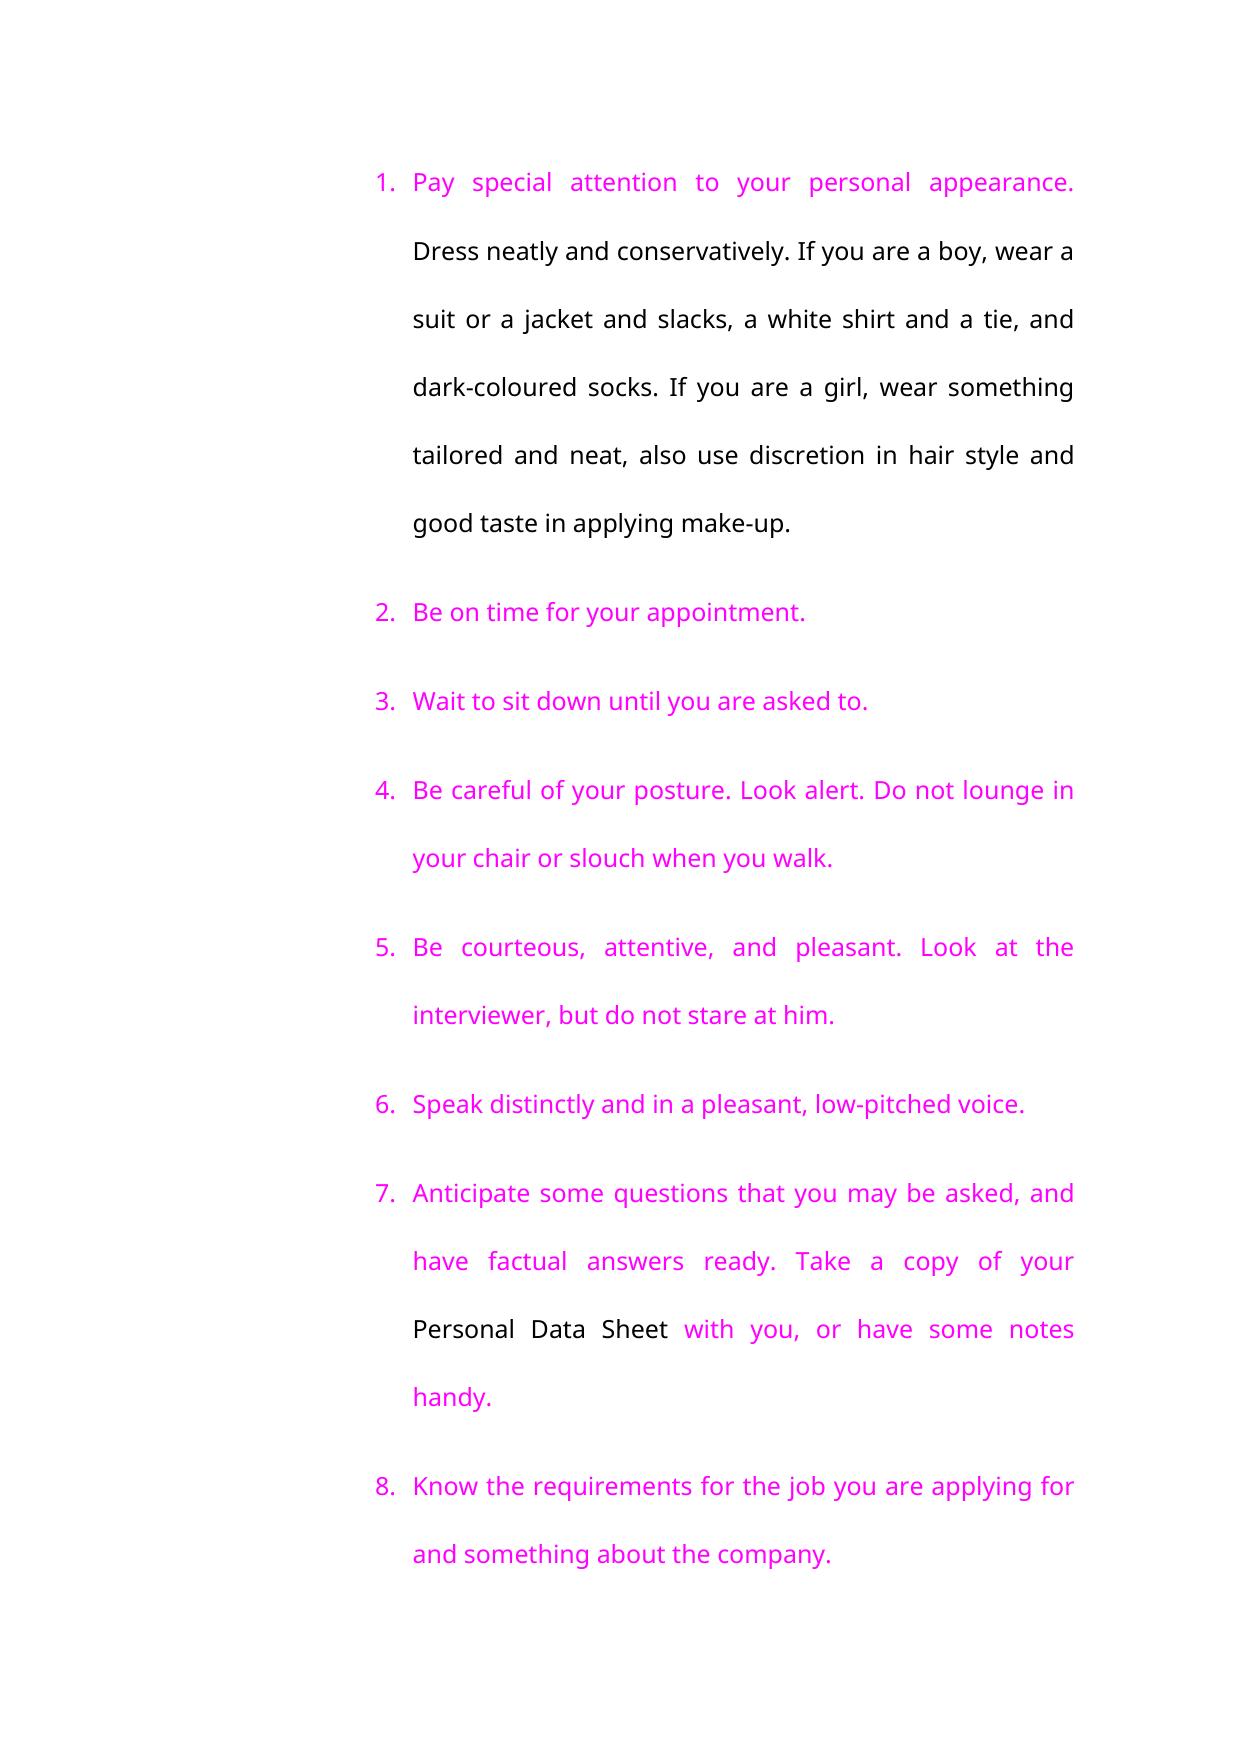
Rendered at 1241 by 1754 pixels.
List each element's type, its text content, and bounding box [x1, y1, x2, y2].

list Be careful of your posture. Look alert. Do not lounge in your chair or slouch when you walk. [375, 772, 1075, 875]
list Pay special attention to your personal appearance. Dress neatly and conservatively. If you are a boy, wear a suit or a jacket and slacks, a white shirt and a tie, and dark-coloured socks. If you are a girl, wear something tailored and neat, also use discretion in hair style and good taste in applying make-up. [375, 165, 1075, 540]
list Anticipate some questions that you may be asked, and have factual answers ready. Take a copy of your Personal Data Sheet with you, or have some notes handy. [375, 1176, 1075, 1414]
list Be courteous, attentive, and pleasant. Look at the interviewer, but do not stare at him. [375, 929, 1075, 1032]
list Speak distinctly and in a pleasant, low-pitched voice. [375, 1087, 1075, 1121]
list Be on time for your appointment. [375, 594, 1075, 629]
list Know the requirements for the job you are applying for and something about the company. [375, 1469, 1075, 1571]
list Wait to sit down until you are asked to. [375, 683, 1075, 718]
